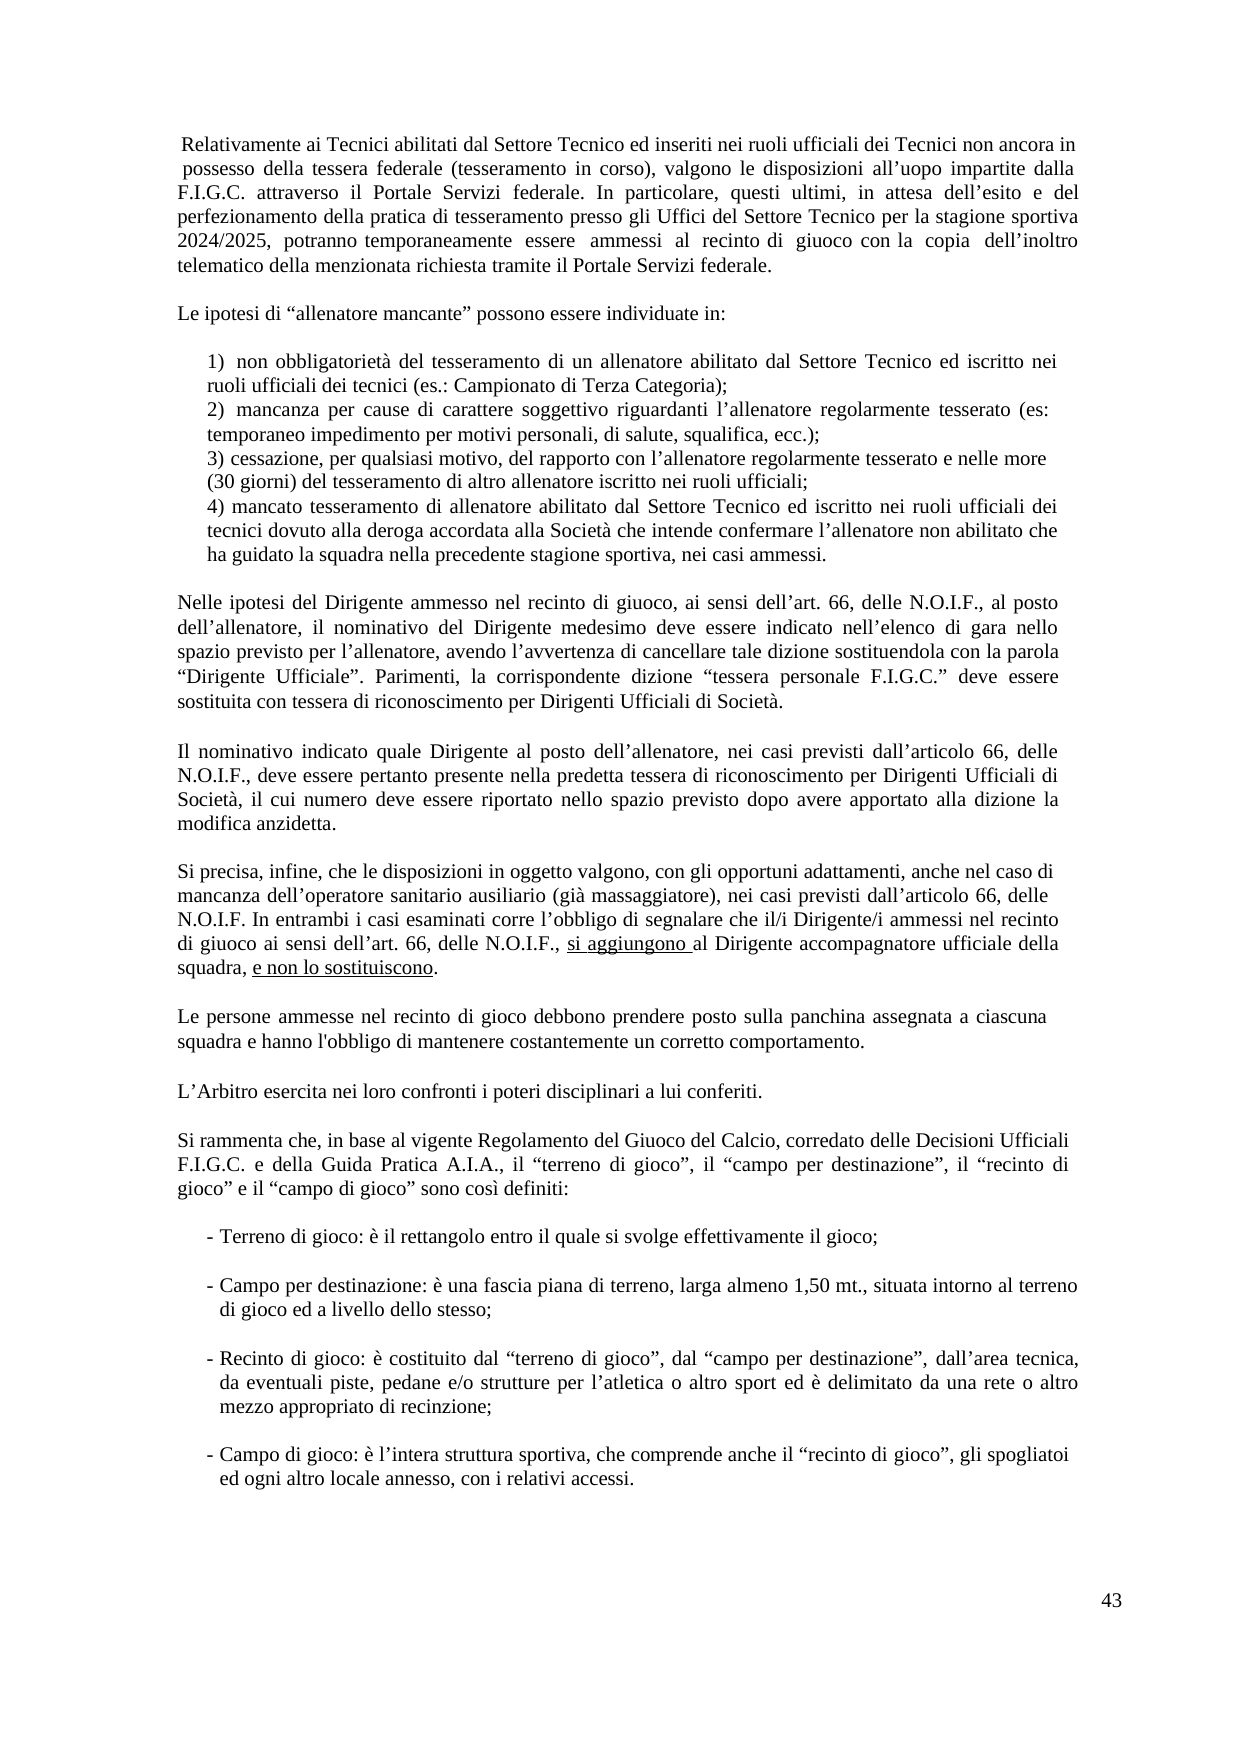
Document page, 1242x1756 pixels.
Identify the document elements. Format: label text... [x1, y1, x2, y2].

list attraverso il Portale Servizi federale. In particolare, questi ultimi, in attesa dell’esito e del perfezionamento della pratica di tesseramento presso gli Uffici del Settore Tecnico per la stagione sportiva 2024/2025, potranno temporaneamente essere ammessi al recinto di giuoco con la copia dell’inoltro telematico della menzionata richiesta tramite il Portale Servizi federale. [177, 180, 1079, 277]
text Il nominativo indicato quale Dirigente al posto dell’allenatore, nei casi previsti dall’articolo 66, delle N.O.I.F., deve essere pertanto presente nella predetta tessera di riconoscimento per Dirigenti Ufficiali di Società, il cui numero deve essere riportato nello spazio previsto dopo avere apportato alla dizione la modifica anzidetta. [177, 738, 1059, 835]
text Le ipotesi di “allenatore mancante” possono essere individuate in: [177, 301, 1135, 325]
list e della Guida Pratica A.I.A., il “terreno di gioco”, il “campo per destinazione”, il “recinto di gioco” e il “campo di gioco” sono così definiti: [177, 1152, 1078, 1200]
text N.O.I.F. In entrambi i casi esaminati corre l’obbligo di segnalare che il/i Dirigente/i ammessi nel recinto di giuoco ai sensi dell’art. 66, delle N.O.I.F., si aggiungono al Dirigente accompagnatore ufficiale della squadra, e non lo sostituiscono. [177, 907, 1059, 979]
list cessazione, per qualsiasi motivo, del rapporto con l’allenatore regolarmente tesserato e nelle more [207, 446, 1135, 470]
text L’Arbitro esercita nei loro confronti i poteri disciplinari a lui conferiti. [177, 1079, 1135, 1103]
list Campo per destinazione: è una fascia piana di terreno, larga almeno 1,50 mt., situata intorno al terreno di gioco ed a livello dello stesso; [206, 1273, 1078, 1321]
list mancanza per cause di carattere soggettivo riguardanti l’allenatore regolarmente tesserato (es: [207, 397, 1135, 421]
text Si precisa, infine, che le disposizioni in oggetto valgono, con gli opportuni adattamenti, anche nel caso di [177, 859, 1135, 883]
list Recinto di gioco: è costituito dal “terreno di gioco”, dal “campo per destinazione”, dall’area tecnica, da eventuali piste, pedane e/o strutture per l’atletica o altro sport ed è delimitato da una rete o altro mezzo appropriato di recinzione; [206, 1346, 1079, 1418]
text temporaneo impedimento per motivi personali, di salute, squalifica, ecc.); [207, 422, 1135, 446]
text Si rammenta che, in base al vigente Regolamento del Giuoco del Calcio, corredato delle Decisioni Ufficiali [177, 1128, 1135, 1152]
text Le persone ammesse nel recinto di gioco debbono prendere posto sulla panchina assegnata a ciascuna squadra e hanno l'obbligo di mantenere costantemente un corretto comportamento. [177, 1004, 1058, 1053]
text (30 giorni) del tesseramento di altro allenatore iscritto nei ruoli ufficiali; [207, 470, 1135, 494]
list non obbligatorietà del tesseramento di un allenatore abilitato dal Settore Tecnico ed iscritto nei ruoli ufficiali dei tecnici (es.: Campionato di Terza Categoria); [207, 349, 1057, 397]
text mancanza dell’operatore sanitario ausiliario (già massaggiatore), nei casi previsti dall’articolo 66, delle [177, 883, 1135, 907]
list mancato tesseramento di allenatore abilitato dal Settore Tecnico ed iscritto nei ruoli ufficiali dei tecnici dovuto alla deroga accordata alla Società che intende confermare l’allenatore non abilitato che ha guidato la squadra nella precedente stagione sportiva, nei casi ammessi. [207, 494, 1058, 566]
text Relativamente ai Tecnici abilitati dal Settore Tecnico ed inseriti nei ruoli ufficiali dei Tecnici non ancora in possesso della tessera federale (tesseramento in corso), valgono le disposizioni all’uopo impartite dalla [177, 132, 1079, 180]
text ed ogni altro locale annesso, con i relativi accessi. [219, 1466, 1135, 1490]
list Campo di gioco: è l’intera struttura sportiva, che comprende anche il “recinto di gioco”, gli spogliatoi [206, 1442, 1135, 1466]
list Terreno di gioco: è il rettangolo entro il quale si svolge effettivamente il gioco; [206, 1224, 1135, 1248]
text Nelle ipotesi del Dirigente ammesso nel recinto di giuoco, ai sensi dell’art. 66, delle N.O.I.F., al posto dell’allenatore, il nominativo del Dirigente medesimo deve essere indicato nell’elenco di gara nello spazio previsto per l’allenatore, avendo l’avvertenza di cancellare tale dizione sostituendola con la parola “Dirigente Ufficiale”. Parimenti, la corrispondente dizione “tessera personale F.I.G.C.” deve essere sostituita con tessera di riconoscimento per Dirigenti Ufficiali di Società. [177, 590, 1059, 713]
